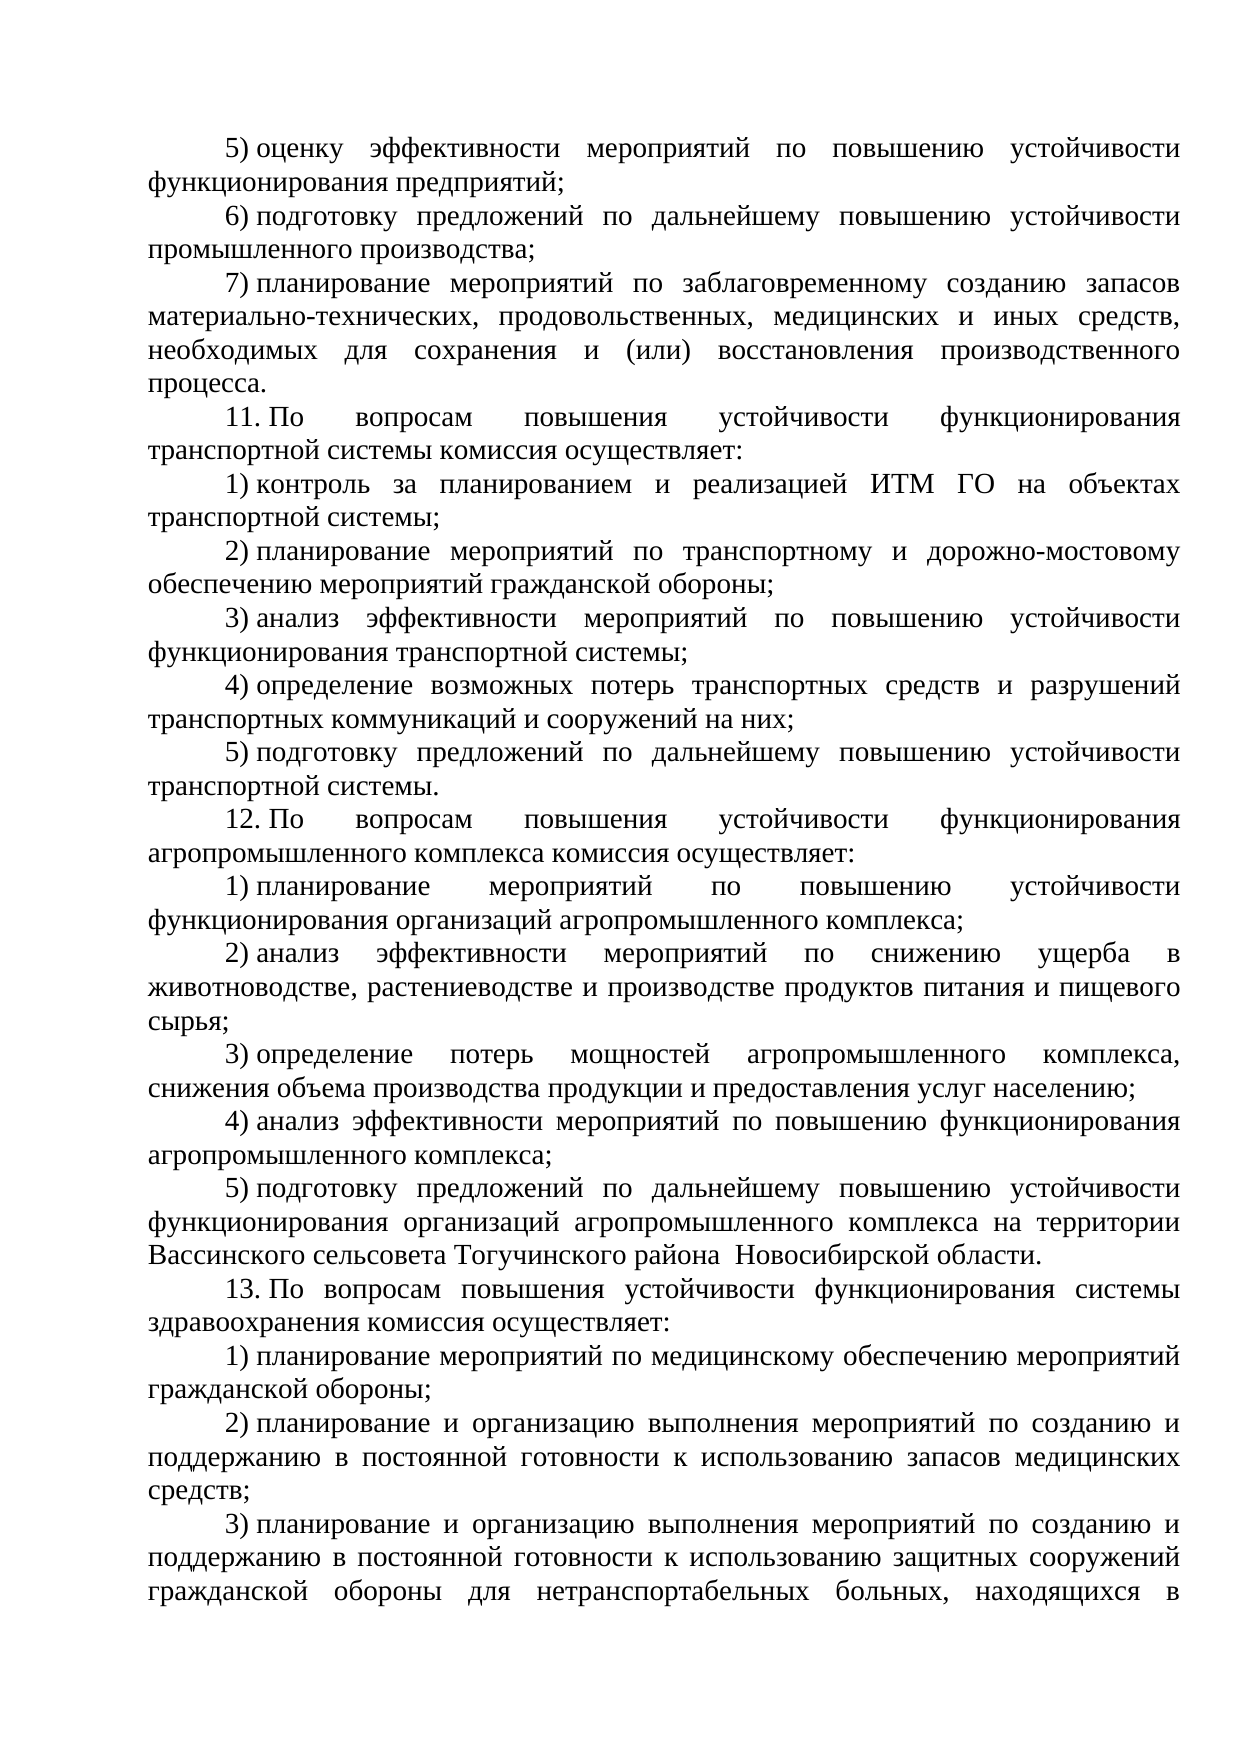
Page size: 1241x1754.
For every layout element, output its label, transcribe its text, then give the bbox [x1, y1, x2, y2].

text 4) определение возможных потерь транспортных средств и разрушений транспортных коммуникаций и сооружений на них; [148, 667, 1181, 734]
text 7) планирование мероприятий по заблаговременному созданию запасов материально-технических, продовольственных, медицинских и иных средств, необходимых для сохранения и (или) восстановления производственного процесса. [148, 265, 1181, 399]
text 13. По вопросам повышения устойчивости функционирования системы здравоохранения комиссия осуществляет: [148, 1271, 1181, 1338]
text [148, 1506, 1181, 1606]
text 1) контроль за планированием и реализацией ИТМ ГО на объектах транспортной системы; [148, 466, 1181, 533]
text 2) планирование и организацию выполнения мероприятий по созданию и поддержанию в постоянной готовности к использованию запасов медицинских средств; [148, 1405, 1181, 1506]
text 6) подготовку предложений по дальнейшему повышению устойчивости промышленного производства; [148, 198, 1181, 265]
text 5) оценку эффективности мероприятий по повышению устойчивости функционирования предприятий; [148, 131, 1181, 198]
text 2) планирование мероприятий по транспортному и дорожно-мостовому обеспечению мероприятий гражданской обороны; [148, 533, 1181, 600]
text 3) анализ эффективности мероприятий по повышению устойчивости функционирования транспортной системы; [148, 600, 1181, 667]
text 5) подготовку предложений по дальнейшему повышению устойчивости транспортной системы. [148, 734, 1181, 801]
text 2) анализ эффективности мероприятий по снижению ущерба в животноводстве, растениеводстве и производстве продуктов питания и пищевого сырья; [148, 936, 1181, 1036]
text 12. По вопросам повышения устойчивости функционирования агропромышленного комплекса комиссия осуществляет: [148, 801, 1181, 868]
text 5) подготовку предложений по дальнейшему повышению устойчивости функционирования организаций агропромышленного комплекса на территории Вассинского сельсовета Тогучинского района Новосибирской области. [148, 1170, 1181, 1271]
text 3) определение потерь мощностей агропромышленного комплекса, снижения объема производства продукции и предоставления услуг населению; [148, 1036, 1181, 1103]
text 1) планирование мероприятий по медицинскому обеспечению мероприятий гражданской обороны; [148, 1338, 1181, 1405]
text 11. По вопросам повышения устойчивости функционирования транспортной системы комиссия осуществляет: [148, 399, 1181, 466]
text 4) анализ эффективности мероприятий по повышению функционирования агропромышленного комплекса; [148, 1103, 1181, 1170]
text 1) планирование мероприятий по повышению устойчивости функционирования организаций агропромышленного комплекса; [148, 868, 1181, 936]
